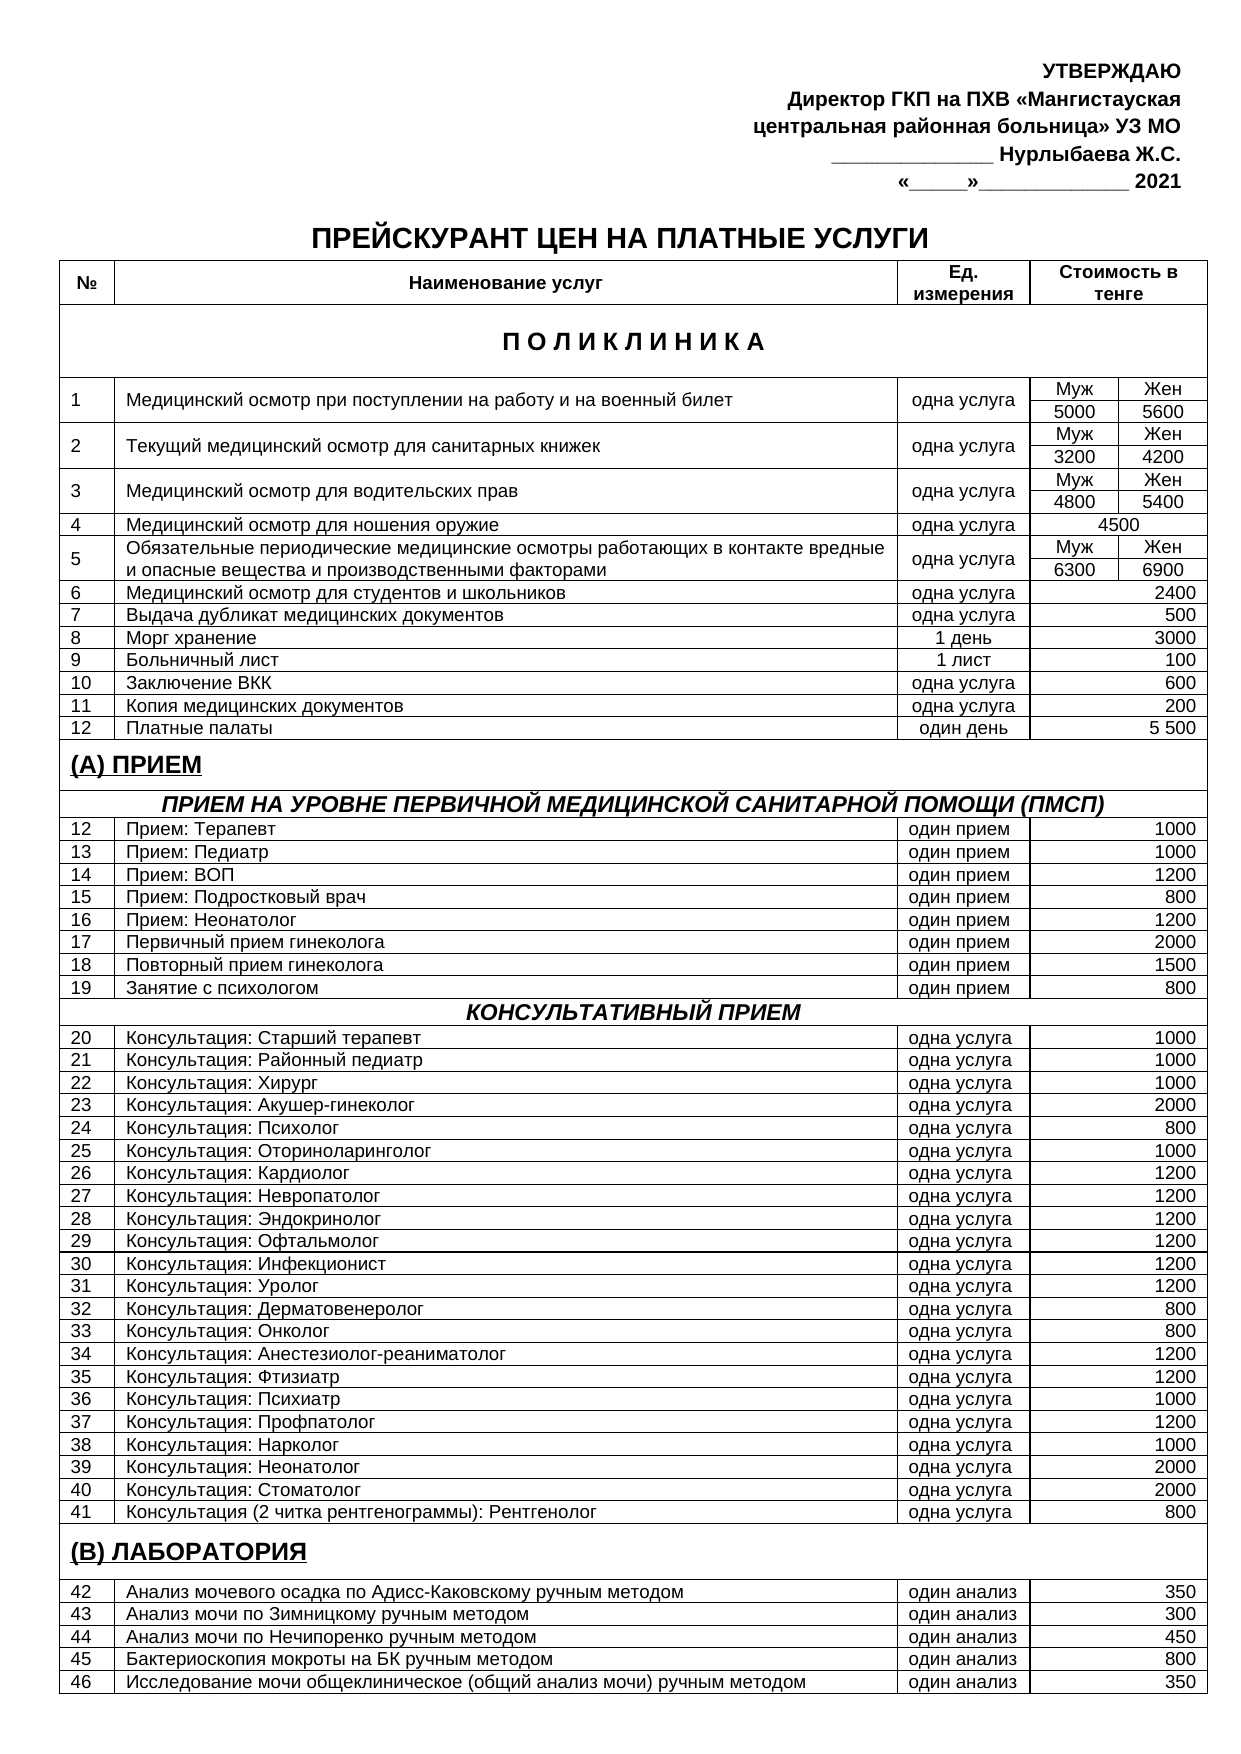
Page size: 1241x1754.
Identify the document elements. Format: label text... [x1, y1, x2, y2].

table_cell Анализ мочи по Зимницкому ручным методом [115, 1603, 897, 1624]
table_cell одна услуга [898, 469, 1029, 513]
table_cell Консультация: Старший терапевт [115, 1026, 897, 1048]
table_cell 800 [1031, 1501, 1207, 1523]
table_cell 1000 [1031, 1388, 1207, 1410]
table_cell 35 [60, 1366, 114, 1387]
table_cell 14 [60, 864, 114, 885]
table_cell 33 [60, 1320, 114, 1342]
table_cell Анализ мочевого осадка по Адисс-Каковскому ручным методом [115, 1580, 897, 1602]
table_cell одна услуга [898, 1117, 1029, 1138]
table_cell одна услуга [898, 604, 1029, 626]
table_cell один прием [898, 954, 1029, 975]
table_cell 1 день [898, 627, 1029, 648]
table_cell Консультация (2 читка рентгенограммы): Рентгенолог [115, 1501, 897, 1523]
table_cell 800 [1031, 1298, 1207, 1319]
table_cell 1500 [1031, 954, 1207, 975]
table_cell Консультация: Инфекционист [115, 1253, 897, 1274]
table_cell Консультация: Офтальмолог [115, 1230, 897, 1251]
table_cell 19 [60, 976, 114, 998]
table_cell один анализ [898, 1603, 1029, 1624]
table_cell Консультация: Анестезиолог-реаниматолог [115, 1343, 897, 1364]
table_cell 15 [60, 886, 114, 908]
table_cell Консультация: Дерматовенеролог [115, 1298, 897, 1319]
table_cell 7 [60, 604, 114, 626]
table_cell один анализ [898, 1580, 1029, 1602]
table_cell один прием [898, 886, 1029, 908]
table_cell Жен [1119, 469, 1207, 490]
table_cell одна услуга [898, 581, 1029, 603]
table_cell одна услуга [898, 1411, 1029, 1432]
table_cell 10 [60, 672, 114, 693]
table_cell Консультация: Уролог [115, 1275, 897, 1297]
table_cell Жен [1119, 378, 1207, 399]
table_cell 3200 [1031, 446, 1118, 467]
table_cell П О Л И К Л И Н И К А [60, 305, 1207, 377]
table_cell 500 [1031, 604, 1207, 626]
table_cell 5600 [1119, 401, 1207, 422]
table_cell одна услуга [898, 1049, 1029, 1071]
table_cell Консультация: Невропатолог [115, 1185, 897, 1206]
table_cell один прием [898, 818, 1029, 840]
table_cell 20 [60, 1026, 114, 1048]
table_cell Муж [1031, 536, 1118, 558]
table_cell одна услуга [898, 1207, 1029, 1229]
table_cell один день [898, 717, 1029, 739]
table_cell 38 [60, 1433, 114, 1455]
table_cell 23 [60, 1094, 114, 1116]
table_cell одна услуга [898, 1456, 1029, 1477]
table_cell 4500 [1031, 514, 1207, 535]
table_cell 42 [60, 1580, 114, 1602]
table_cell 25 [60, 1140, 114, 1161]
table_cell 1000 [1031, 1026, 1207, 1048]
table_cell 46 [60, 1671, 114, 1692]
table_cell 800 [1031, 1117, 1207, 1138]
table_cell Больничный лист [115, 649, 897, 671]
table_cell Консультация: Онколог [115, 1320, 897, 1342]
table_cell Консультация: Фтизиатр [115, 1366, 897, 1387]
table_cell 1200 [1031, 909, 1207, 930]
table_cell Прием: ВОП [115, 864, 897, 885]
table_cell 1 лист [898, 649, 1029, 671]
table_cell Консультация: Профпатолог [115, 1411, 897, 1432]
table_cell 9 [60, 649, 114, 671]
table_cell Жен [1119, 536, 1207, 558]
table_cell Медицинский осмотр для студентов и школьников [115, 581, 897, 603]
table_cell Консультация: Нарколог [115, 1433, 897, 1455]
table_cell 800 [1031, 1648, 1207, 1670]
table_cell 1 [60, 378, 114, 422]
table_cell 2400 [1031, 581, 1207, 603]
text «_____»_____________ 2021 [59, 169, 1181, 193]
table_cell 11 [60, 695, 114, 716]
table_cell 24 [60, 1117, 114, 1138]
table_cell одна услуга [898, 1026, 1029, 1048]
table_cell ПРИЕМ НА УРОВНЕ ПЕРВИЧНОЙ МЕДИЦИНСКОЙ САНИТАРНОЙ ПОМОЩИ (ПМСП) [60, 791, 1207, 817]
table_cell 800 [1031, 886, 1207, 908]
table_cell Прием: Педиатр [115, 841, 897, 862]
table_cell Консультация: Психолог [115, 1117, 897, 1138]
table_cell один анализ [898, 1671, 1029, 1692]
table_cell 31 [60, 1275, 114, 1297]
table_cell 4 [60, 514, 114, 535]
table_cell 450 [1031, 1626, 1207, 1647]
table_cell одна услуга [898, 695, 1029, 716]
table_cell 200 [1031, 695, 1207, 716]
table_cell Занятие с психологом [115, 976, 897, 998]
table_cell 1200 [1031, 1343, 1207, 1364]
table_cell одна услуга [898, 1479, 1029, 1500]
table_cell одна услуга [898, 1094, 1029, 1116]
table_cell 1200 [1031, 1253, 1207, 1274]
table_cell 300 [1031, 1603, 1207, 1624]
table_cell Прием: Подростковый врач [115, 886, 897, 908]
table_cell Заключение ВКК [115, 672, 897, 693]
table_cell одна услуга [898, 378, 1029, 422]
table_cell один прием [898, 909, 1029, 930]
table_cell 3000 [1031, 627, 1207, 648]
table_cell 2 [60, 423, 114, 467]
table_cell 16 [60, 909, 114, 930]
table_cell одна услуга [898, 1388, 1029, 1410]
table_cell 21 [60, 1049, 114, 1071]
table_cell 12 [60, 717, 114, 739]
table_cell 3 [60, 469, 114, 513]
text ПРЕЙСКУРАНТ ЦЕН НА ПЛАТНЫЕ УСЛУГИ [59, 221, 1181, 255]
table_cell 29 [60, 1230, 114, 1251]
table_cell одна услуга [898, 423, 1029, 467]
table_cell 1200 [1031, 864, 1207, 885]
table_cell Обязательные периодические медицинские осмотры работающих в контакте вредные и опасные вещества и производственными факторами [115, 536, 897, 580]
table_cell 1200 [1031, 1230, 1207, 1251]
table_cell 1200 [1031, 1411, 1207, 1432]
table_cell Консультация: Психиатр [115, 1388, 897, 1410]
table_cell 18 [60, 954, 114, 975]
table_cell 2000 [1031, 1094, 1207, 1116]
table_cell Платные палаты [115, 717, 897, 739]
table_cell одна услуга [898, 672, 1029, 693]
table_cell 13 [60, 841, 114, 862]
table_cell 32 [60, 1298, 114, 1319]
table_cell 1000 [1031, 818, 1207, 840]
table_cell одна услуга [898, 1320, 1029, 1342]
table_header № [60, 261, 114, 304]
table_cell 44 [60, 1626, 114, 1647]
table_cell Бактериоскопия мокроты на БК ручным методом [115, 1648, 897, 1670]
table_cell Медицинский осмотр для ношения оружие [115, 514, 897, 535]
table_cell Консультация: Районный педиатр [115, 1049, 897, 1071]
table_cell Текущий медицинский осмотр для санитарных книжек [115, 423, 897, 467]
table_cell 1000 [1031, 841, 1207, 862]
table_cell один прием [898, 864, 1029, 885]
table_cell 600 [1031, 672, 1207, 693]
table_cell 1000 [1031, 1049, 1207, 1071]
table_cell Исследование мочи общеклиническое (общий анализ мочи) ручным методом [115, 1671, 897, 1692]
table_cell Консультация: Кардиолог [115, 1162, 897, 1184]
table_cell Медицинский осмотр для водительских прав [115, 469, 897, 513]
table_cell Консультация: Неонатолог [115, 1456, 897, 1477]
table_cell Прием: Терапевт [115, 818, 897, 840]
table_cell 39 [60, 1456, 114, 1477]
table_cell Консультация: Оториноларинголог [115, 1140, 897, 1161]
table_cell одна услуга [898, 536, 1029, 580]
table_cell одна услуга [898, 1072, 1029, 1093]
table_cell Выдача дубликат медицинских документов [115, 604, 897, 626]
table_cell 22 [60, 1072, 114, 1093]
table_cell 43 [60, 1603, 114, 1624]
table_cell 1000 [1031, 1140, 1207, 1161]
table_cell одна услуга [898, 1275, 1029, 1297]
table_cell 800 [1031, 976, 1207, 998]
table_cell один прием [898, 841, 1029, 862]
table_cell одна услуга [898, 1162, 1029, 1184]
text центральная районная больница» УЗ МО [59, 114, 1181, 138]
table_cell один прием [898, 931, 1029, 953]
table_cell одна услуга [898, 1298, 1029, 1319]
table_cell Муж [1031, 469, 1118, 490]
table_cell (A) ПРИЕМ [60, 740, 1207, 790]
table_cell 6 [60, 581, 114, 603]
table_cell 2000 [1031, 1456, 1207, 1477]
table_cell Морг хранение [115, 627, 897, 648]
table_cell 41 [60, 1501, 114, 1523]
table_cell 350 [1031, 1580, 1207, 1602]
table_cell одна услуга [898, 1253, 1029, 1274]
table_cell Повторный прием гинеколога [115, 954, 897, 975]
table_cell 4800 [1031, 491, 1118, 513]
table_cell Муж [1031, 423, 1118, 445]
table_cell 5 500 [1031, 717, 1207, 739]
table_cell 27 [60, 1185, 114, 1206]
table_cell одна услуга [898, 1230, 1029, 1251]
text ______________ Нурлыбаева Ж.С. [59, 142, 1181, 166]
table_cell 26 [60, 1162, 114, 1184]
table_cell один прием [898, 976, 1029, 998]
table_cell Анализ мочи по Нечипоренко ручным методом [115, 1626, 897, 1647]
table_cell 1000 [1031, 1433, 1207, 1455]
table_cell Прием: Неонатолог [115, 909, 897, 930]
table_cell 1200 [1031, 1162, 1207, 1184]
table_cell 5400 [1119, 491, 1207, 513]
table_cell 1200 [1031, 1185, 1207, 1206]
table_header Стоимость в тенге [1031, 261, 1207, 304]
table_cell 6900 [1119, 559, 1207, 580]
table_cell 2000 [1031, 1479, 1207, 1500]
table_cell 350 [1031, 1671, 1207, 1692]
table_cell 45 [60, 1648, 114, 1670]
table_cell 1200 [1031, 1207, 1207, 1229]
table_cell (B) ЛАБОРАТОРИЯ [60, 1524, 1207, 1579]
table_cell Первичный прием гинеколога [115, 931, 897, 953]
table_cell Консультация: Стоматолог [115, 1479, 897, 1500]
table_cell 5000 [1031, 401, 1118, 422]
table_cell Консультация: Акушер-гинеколог [115, 1094, 897, 1116]
table_cell Копия медицинских документов [115, 695, 897, 716]
table_header Ед. измерения [898, 261, 1029, 304]
table_cell 37 [60, 1411, 114, 1432]
table_cell 12 [60, 818, 114, 840]
table_cell 100 [1031, 649, 1207, 671]
table_cell 17 [60, 931, 114, 953]
table_cell 2000 [1031, 931, 1207, 953]
table_cell 28 [60, 1207, 114, 1229]
table_cell Медицинский осмотр при поступлении на работу и на военный билет [115, 378, 897, 422]
table_header Наименование услуг [115, 261, 897, 304]
table_cell одна услуга [898, 514, 1029, 535]
table_cell 40 [60, 1479, 114, 1500]
table_cell 36 [60, 1388, 114, 1410]
table_cell 1200 [1031, 1366, 1207, 1387]
table_cell 34 [60, 1343, 114, 1364]
table_cell Консультация: Эндокринолог [115, 1207, 897, 1229]
table_cell 1000 [1031, 1072, 1207, 1093]
table_cell 800 [1031, 1320, 1207, 1342]
table_cell 4200 [1119, 446, 1207, 467]
table_cell Жен [1119, 423, 1207, 445]
table_cell 8 [60, 627, 114, 648]
table_cell одна услуга [898, 1140, 1029, 1161]
table_cell один анализ [898, 1648, 1029, 1670]
table_cell 6300 [1031, 559, 1118, 580]
table_cell одна услуга [898, 1185, 1029, 1206]
table_cell одна услуга [898, 1501, 1029, 1523]
table_cell один анализ [898, 1626, 1029, 1647]
table_cell Консультация: Хирург [115, 1072, 897, 1093]
text УТВЕРЖДАЮ [59, 59, 1181, 83]
table_cell одна услуга [898, 1366, 1029, 1387]
table_cell одна услуга [898, 1343, 1029, 1364]
text Директор ГКП на ПХВ «Мангистауская [59, 87, 1181, 111]
table_cell Муж [1031, 378, 1118, 399]
table_cell 5 [60, 536, 114, 580]
table_cell одна услуга [898, 1433, 1029, 1455]
table_cell КОНСУЛЬТАТИВНЫЙ ПРИЕМ [60, 999, 1207, 1025]
table_cell 1200 [1031, 1275, 1207, 1297]
table_cell 30 [60, 1253, 114, 1274]
